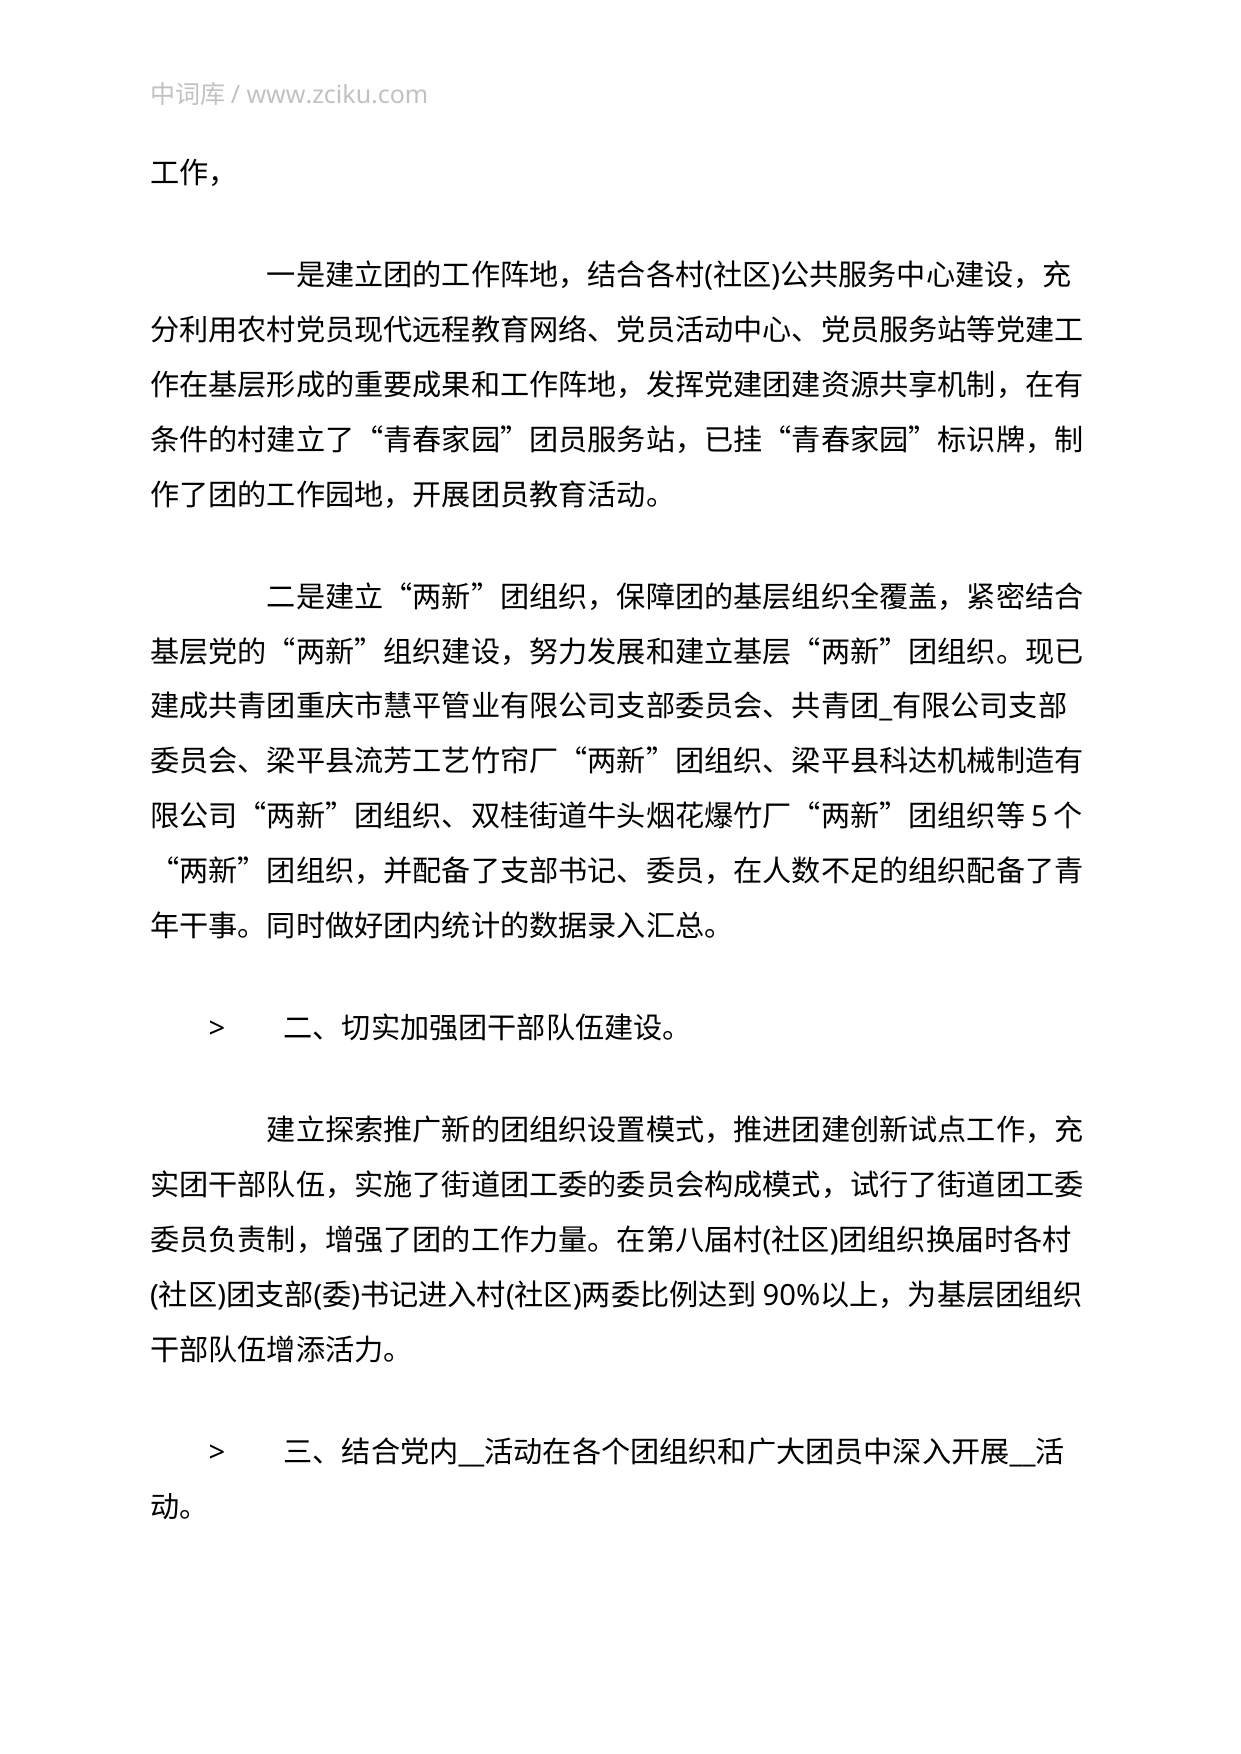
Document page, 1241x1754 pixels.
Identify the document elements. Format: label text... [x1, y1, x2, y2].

text 一是建立团的工作阵地，结合各村(社区)公共服务中心建设，充分利用农村党员现代远程教育网络、党员活动中心、党员服务站等党建工作在基层形成的重要成果和工作阵地，发挥党建团建资源共享机制，在有条件的村建立了“青春家园”团员服务站，已挂“青春家园”标识牌，制作了团的工作园地，开展团员教育活动。 [150, 252, 1090, 514]
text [150, 150, 1090, 192]
text > 三、结合党内__活动在各个团组织和广大团员中深入开展__活动。 [150, 1428, 1090, 1525]
text 建立探索推广新的团组织设置模式，推进团建创新试点工作，充实团干部队伍，实施了街道团工委的委员会构成模式，试行了街道团工委委员负责制，增强了团的工作力量。在第八届村(社区)团组织换届时各村(社区)团支部(委)书记进入村(社区)两委比例达到90%以上，为基层团组织干部队伍增添活力。 [150, 1107, 1090, 1369]
text 二是建立“两新”团组织，保障团的基层组织全覆盖，紧密结合基层党的“两新”组织建设，努力发展和建立基层“两新”团组织。现已建成共青团重庆市慧平管业有限公司支部委员会、共青团_有限公司支部委员会、梁平县流芳工艺竹帘厂“两新”团组织、梁平县科达机械制造有限公司“两新”团组织、双桂街道牛头烟花爆竹厂“两新”团组织等5个“两新”团组织，并配备了支部书记、委员，在人数不足的组织配备了青年干事。同时做好团内统计的数据录入汇总。 [150, 573, 1090, 945]
text > 二、切实加强团干部队伍建设。 [150, 1004, 1090, 1047]
